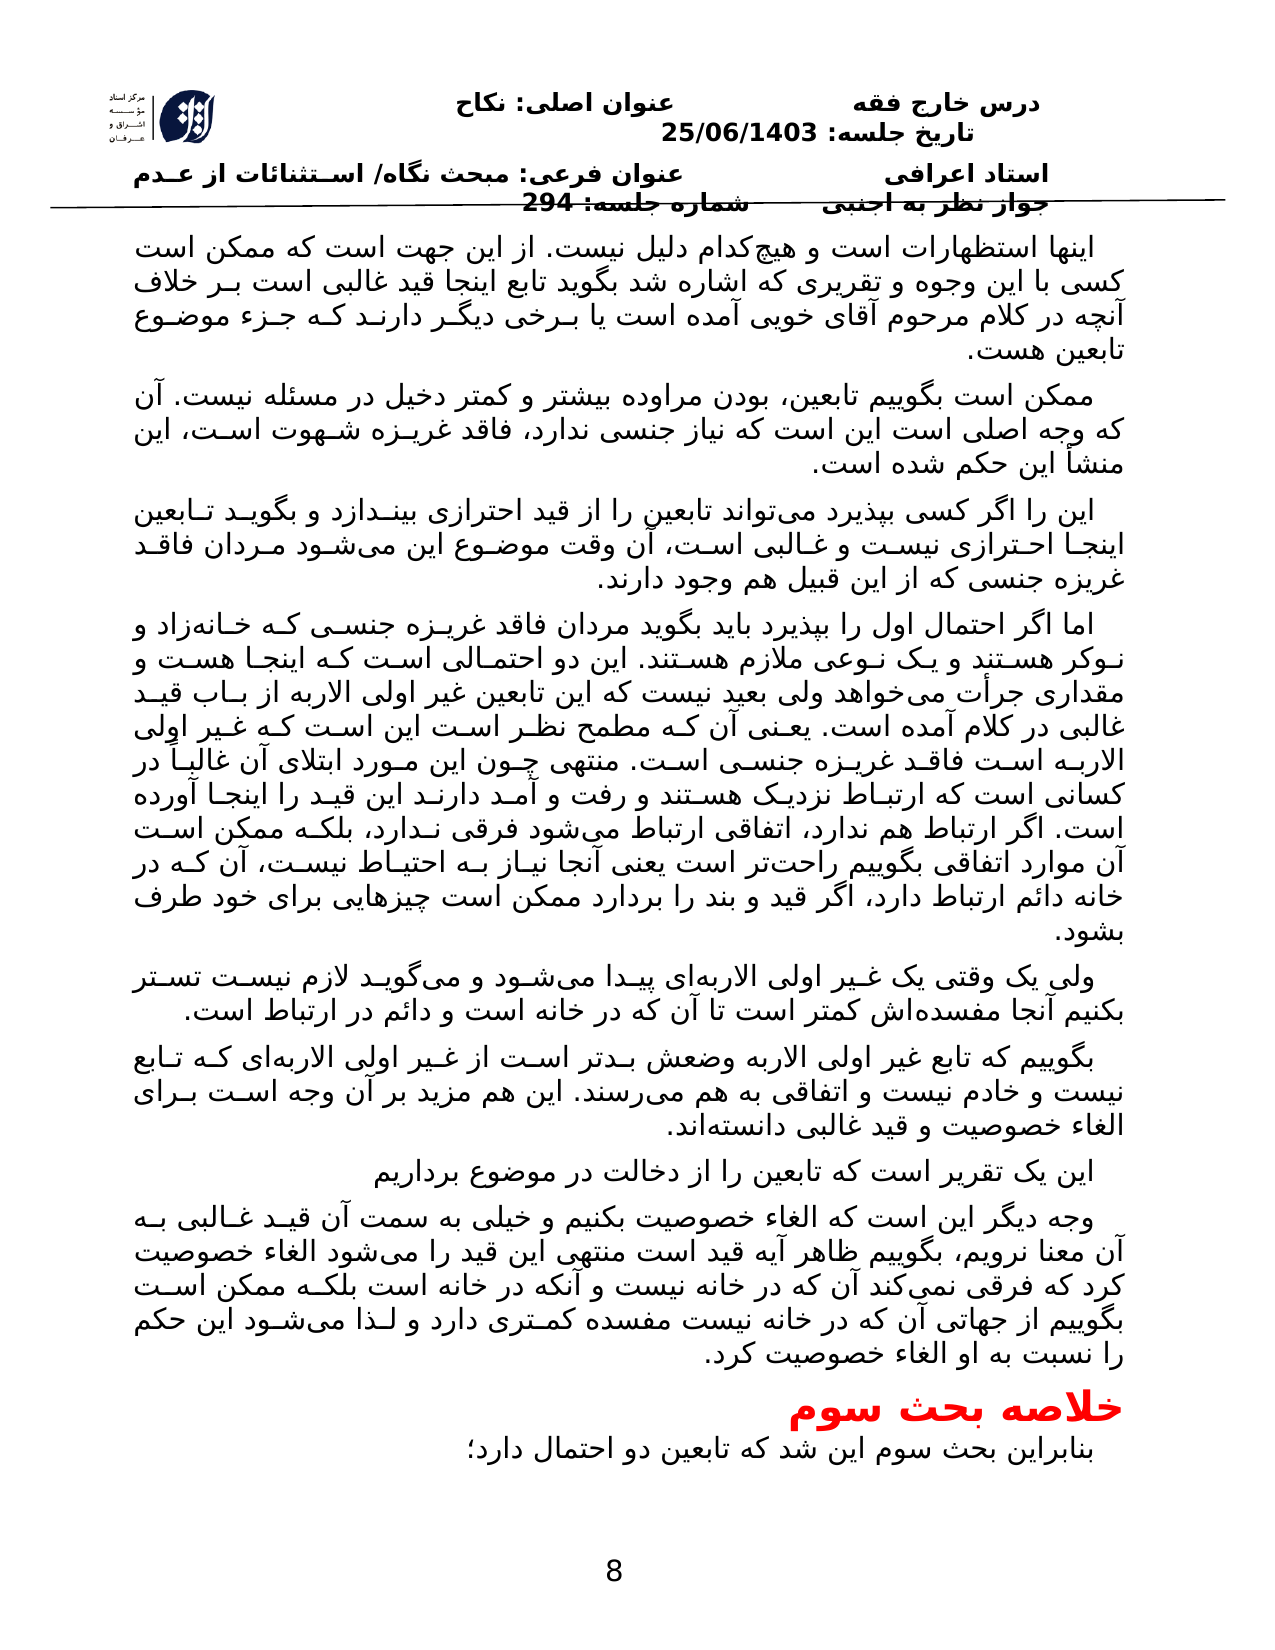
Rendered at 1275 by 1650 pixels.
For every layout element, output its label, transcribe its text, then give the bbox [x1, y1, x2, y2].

text ممکن است بگوییم تابعین، بودن مراوده بیشتر و کمتر دخیل در مسئله نیست. آن که وجه اصلی است این است که نیاز جنسی ندارد، فاقد غریزه شهوت است، این منشأ این حکم شده است. [133, 379, 1125, 481]
text بنابراین بحث سوم این شد که تابعین دو احتمال دارد؛ [133, 1432, 1125, 1466]
text ولی یک وقتی یک غیر اولی الاربه‌ای پیدا می‌شود و می‌گوید لازم نیست تستر بکنیم آنجا مفسده‌اش کمتر است تا آن که در خانه است و دائم در ارتباط است. [133, 959, 1125, 1027]
text وجه دیگر این است که الغاء خصوصیت بکنیم و خیلی به سمت آن قید غالبی به آن معنا نرویم، بگوییم ظاهر آیه قید است منتهی این قید را می‌شود الغاء خصوصیت کرد که فرقی نمی‌کند آن که در خانه نیست و آنکه در خانه است بلکه ممکن است بگوییم از جهاتی آن که در خانه نیست مفسده کمتری دارد و لذا می‌شود این حکم را نسبت به او الغاء خصوصیت کرد. [133, 1201, 1125, 1371]
subtitle خلاصه بحث سوم [133, 1383, 1125, 1432]
text این را اگر کسی بپذیرد می‌تواند تابعین را از قید احترازی بیندازد و بگوید تابعین اینجا احترازی نیست و غالبی است، آن وقت موضوع این می‌شود مردان فاقد غریزه جنسی که از این قبیل هم وجود دارند. [133, 493, 1125, 595]
text بگوییم که تابع غیر اولی الاربه وضعش بدتر است از غیر اولی الاربه‌ای که تابع نیست و خادم نیست و اتفاقی به هم می‌رسند. این هم مزید بر آن وجه است برای الغاء خصوصیت و قید غالبی دانسته‌اند. [133, 1040, 1125, 1142]
text اینها استظهارات است و هیچ‌کدام دلیل نیست. از این جهت است که ممکن است کسی با این وجوه و تقریری که اشاره شد بگوید تابع اینجا قید غالبی است بر خلاف آنچه در کلام مرحوم آقای خویی آمده است یا برخی دیگر دارند که جزء موضوع تابعین هست. [133, 230, 1125, 366]
picture [102, 86, 215, 146]
text اما اگر احتمال اول را بپذیرد باید بگوید مردان فاقد غریزه جنسی که خانه‌زاد و نوکر هستند و یک نوعی ملازم هستند. این دو احتمالی است که اینجا هست و مقداری جرأت می‌خواهد ولی بعید نیست که این تابعین غیر اولی الاربه از باب قید غالبی در کلام آمده است. یعنی آن که مطمح نظر است این است که غیر اولی الاربه است فاقد غریزه جنسی است. منتهی چون این مورد ابتلای آن غالباً در کسانی است که ارتباط نزدیک هستند و رفت و آمد دارند این قید را اینجا آورده است. اگر ارتباط هم ندارد، اتفاقی ارتباط می‌شود فرقی ندارد، بلکه ممکن است آن موارد اتفاقی بگوییم راحت‌تر است یعنی آنجا نیاز به احتیاط نیست، آن که در خانه دائم ارتباط دارد، اگر قید و بند را بردارد ممکن است چیزهایی برای خود طرف بشود. [133, 607, 1125, 947]
text این یک تقریر است که تابعین را از دخالت در موضوع برداریم [133, 1154, 1125, 1188]
